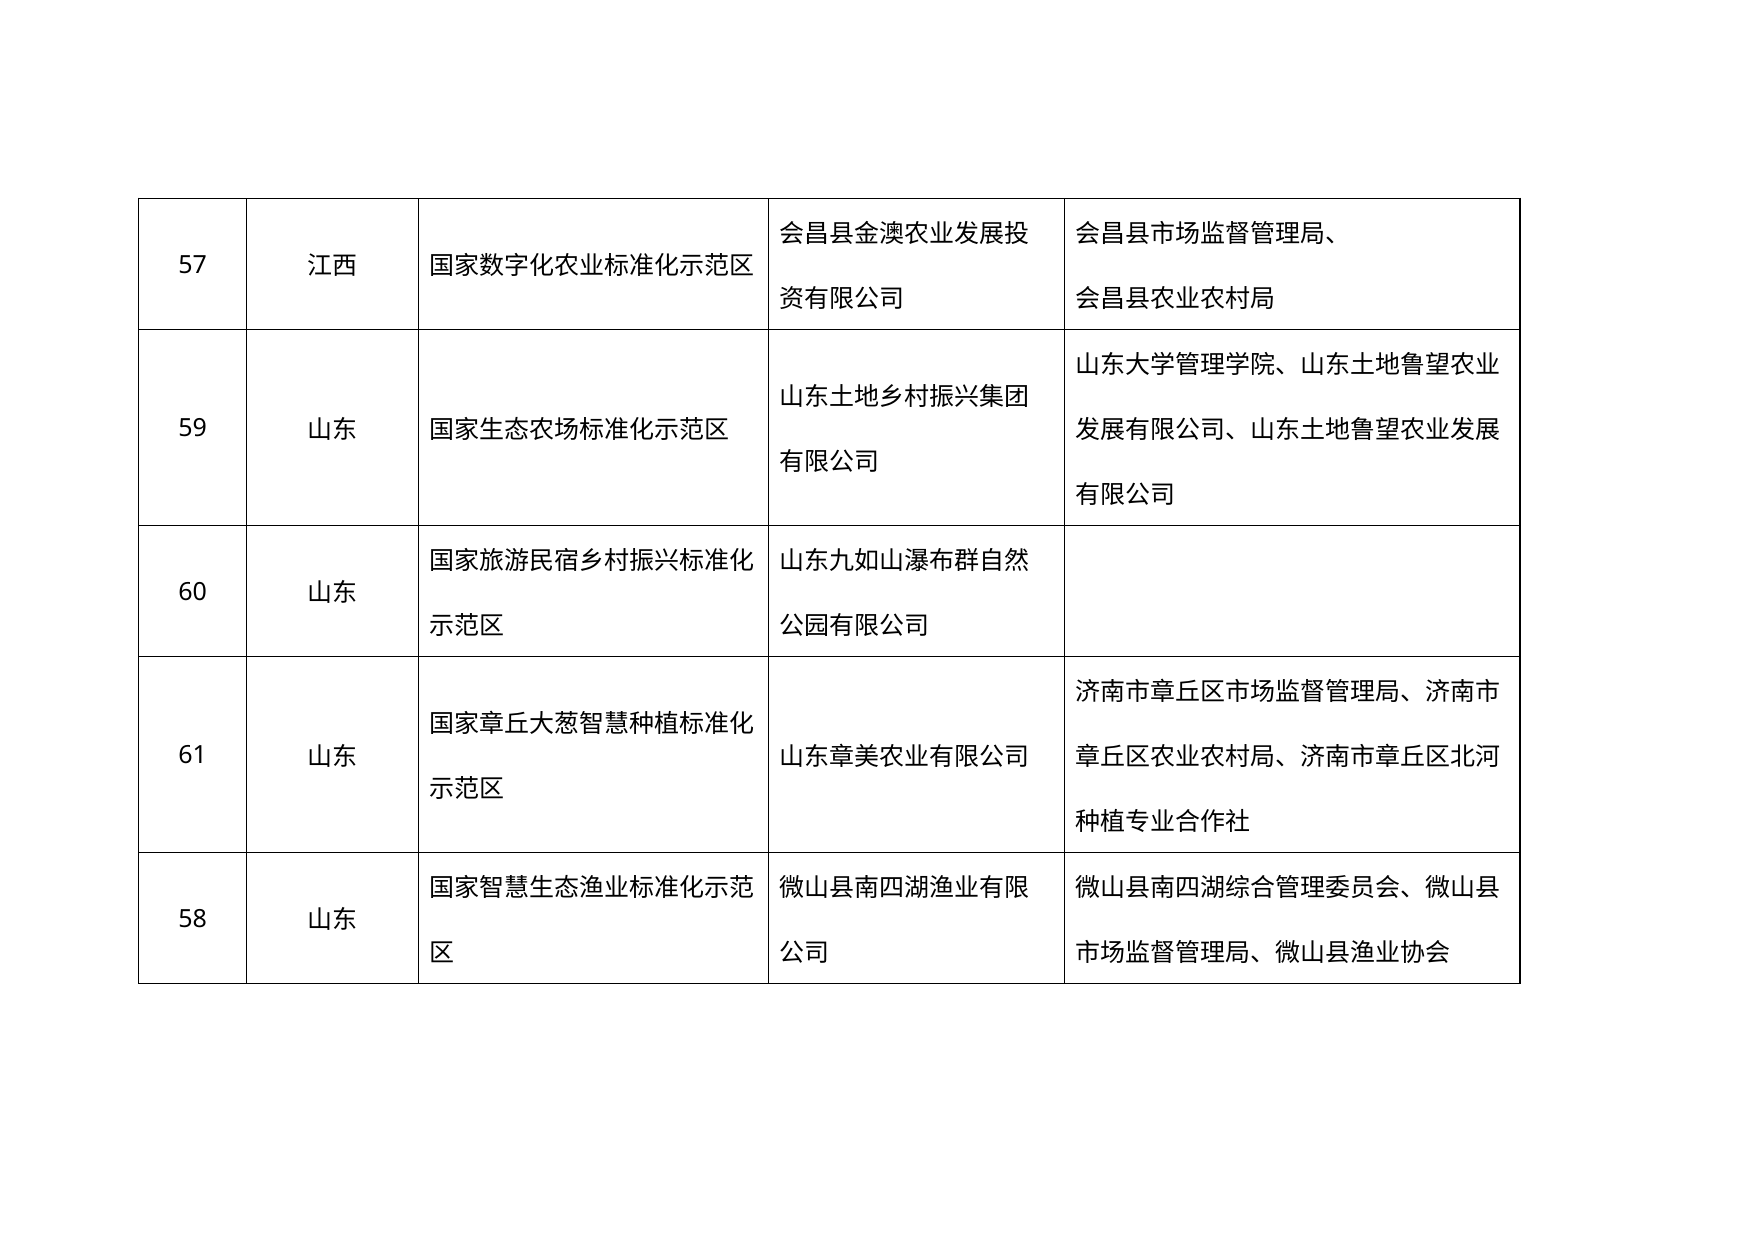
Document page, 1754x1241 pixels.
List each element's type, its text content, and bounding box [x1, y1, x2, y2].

table_cell 国家章丘大葱智慧种植标准化示范区 [419, 657, 768, 852]
table_cell 国家生态农场标准化示范区 [419, 330, 768, 525]
table_cell 山东土地乡村振兴集团有限公司 [769, 330, 1064, 525]
table_cell 济南市章丘区市场监督管理局、济南市章丘区农业农村局、济南市章丘区北河种植专业合作社 [1065, 657, 1519, 852]
table_cell 山东 [247, 657, 418, 852]
table_cell 国家数字化农业标准化示范区 [419, 199, 768, 329]
table_cell 山东章美农业有限公司 [769, 657, 1064, 852]
table_cell 山东 [247, 526, 418, 656]
table_cell 微山县南四湖综合管理委员会、微山县市场监督管理局、微山县渔业协会 [1065, 853, 1519, 983]
table_cell 山东九如山瀑布群自然公园有限公司 [769, 526, 1064, 656]
table_cell 山东 [247, 330, 418, 525]
table_cell 国家智慧生态渔业标准化示范区 [419, 853, 768, 983]
table_cell 山东大学管理学院、山东土地鲁望农业发展有限公司、山东土地鲁望农业发展有限公司 [1065, 330, 1519, 525]
table_cell 江西 [247, 199, 418, 329]
table_cell 国家旅游民宿乡村振兴标准化示范区 [419, 526, 768, 656]
table_cell 61 [139, 657, 246, 852]
table_cell 58 [139, 853, 246, 983]
table_cell 会昌县市场监督管理局、 会昌县农业农村局 [1065, 199, 1519, 329]
table_cell [1065, 526, 1519, 656]
table_cell 60 [139, 526, 246, 656]
table_cell 会昌县金澳农业发展投资有限公司 [769, 199, 1064, 329]
table_cell 微山县南四湖渔业有限公司 [769, 853, 1064, 983]
table_cell 57 [139, 199, 246, 329]
table_cell 59 [139, 330, 246, 525]
table_cell 山东 [247, 853, 418, 983]
